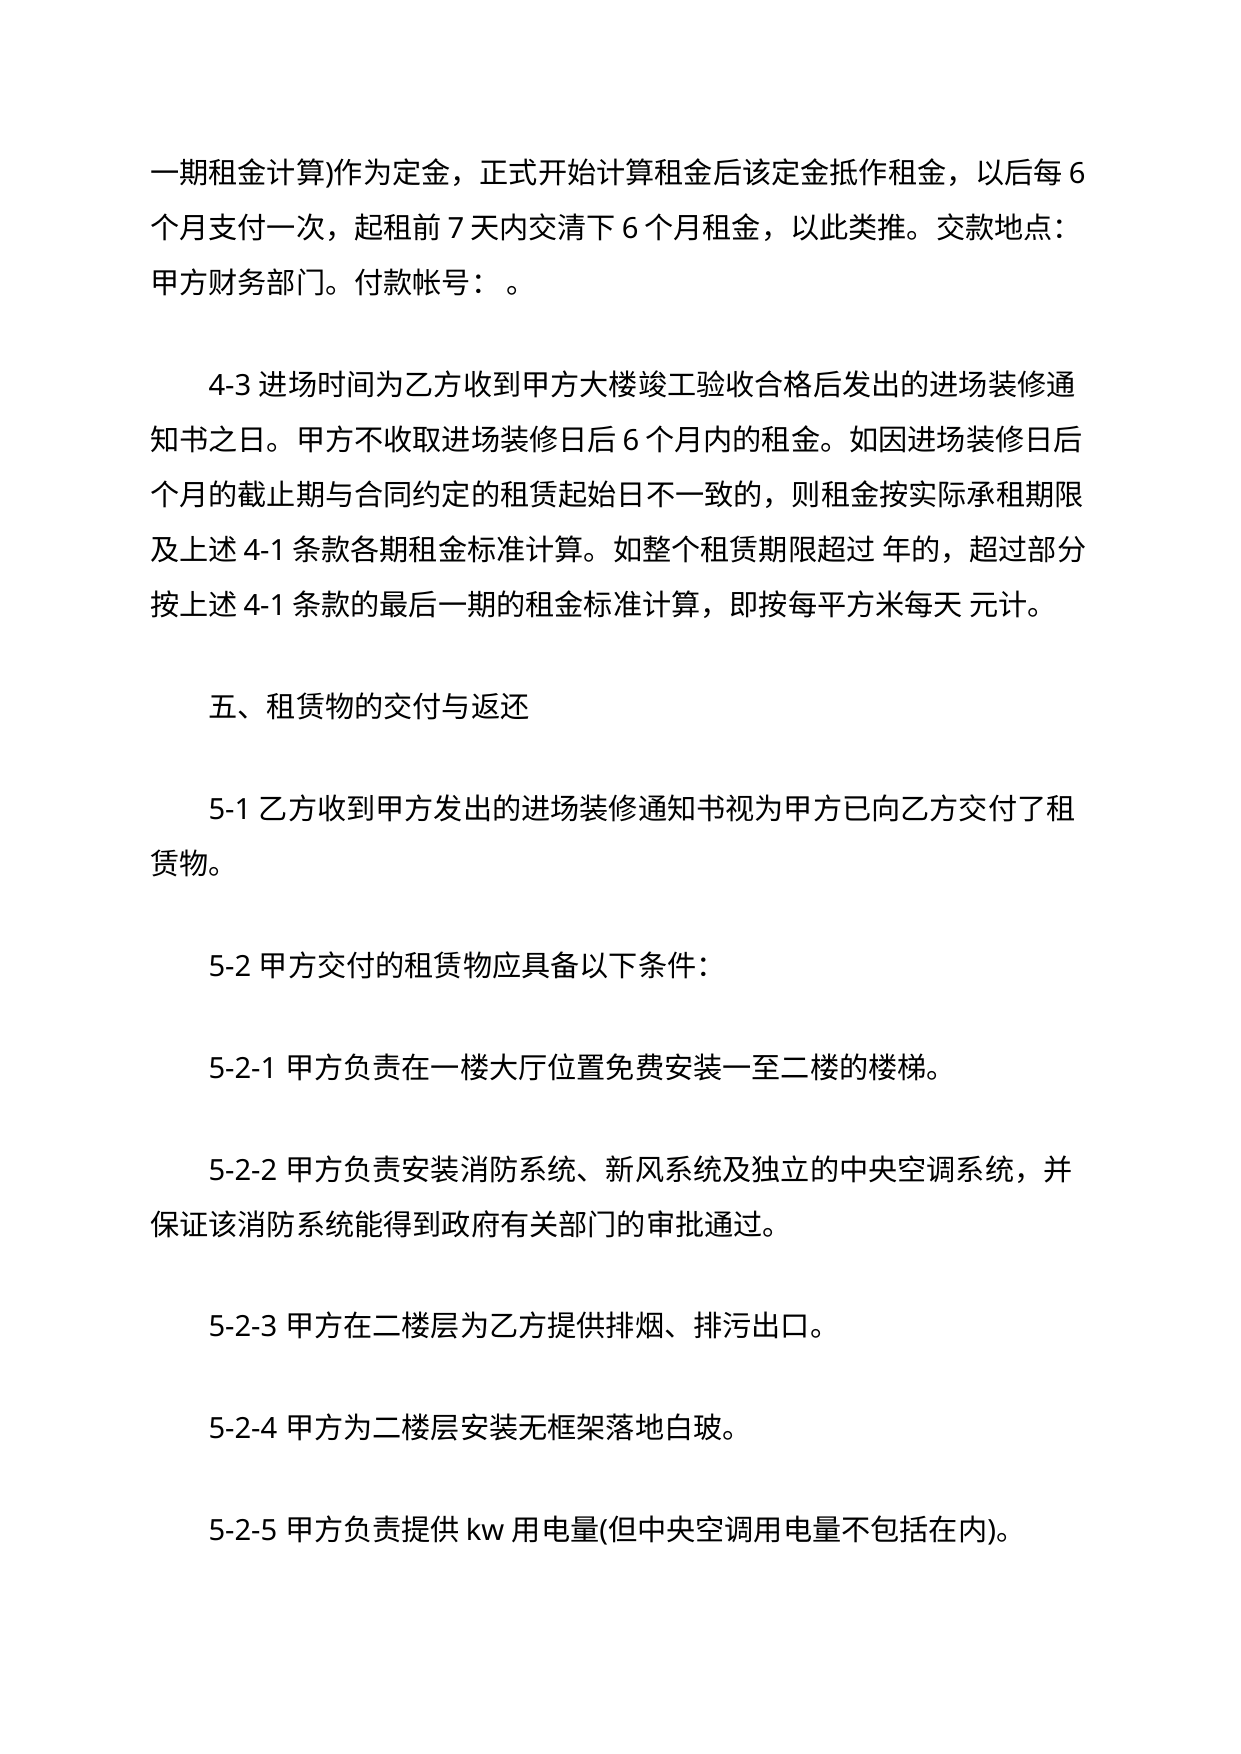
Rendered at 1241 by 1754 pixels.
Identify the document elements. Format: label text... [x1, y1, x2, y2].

text 5-2-5 甲方负责提供kw 用电量(但中央空调用电量不包括在内)。 [150, 1507, 1090, 1549]
text 5-2-4 甲方为二楼层安装无框架落地白玻。 [150, 1405, 1090, 1447]
text 5-2 甲方交付的租赁物应具备以下条件： [150, 942, 1090, 984]
text 5-2-3 甲方在二楼层为乙方提供排烟、排污出口。 [150, 1303, 1090, 1345]
text 5-2-1 甲方负责在一楼大厅位置免费安装一至二楼的楼梯。 [150, 1044, 1090, 1087]
text 5-1 乙方收到甲方发出的进场装修通知书视为甲方已向乙方交付了租赁物。 [150, 785, 1090, 883]
text 五、租赁物的交付与返还 [150, 684, 1090, 726]
text 4-3 进场时间为乙方收到甲方大楼竣工验收合格后发出的进场装修通知书之日。甲方不收取进场装修日后6个月内的租金。如因进场装修日后 个月的截止期与合同约定的租赁起始日不一致的，则租金按实际承租期限及上述4-1条款各期租金标准计算。如整个租赁期限超过 年的，超过部分按上述4-1条款的最后一期的租金标准计算，即按每平方米每天 元计。 [150, 362, 1090, 624]
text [150, 150, 1090, 302]
text 5-2-2 甲方负责安装消防系统、新风系统及独立的中央空调系统，并保证该消防系统能得到政府有关部门的审批通过。 [150, 1146, 1090, 1243]
